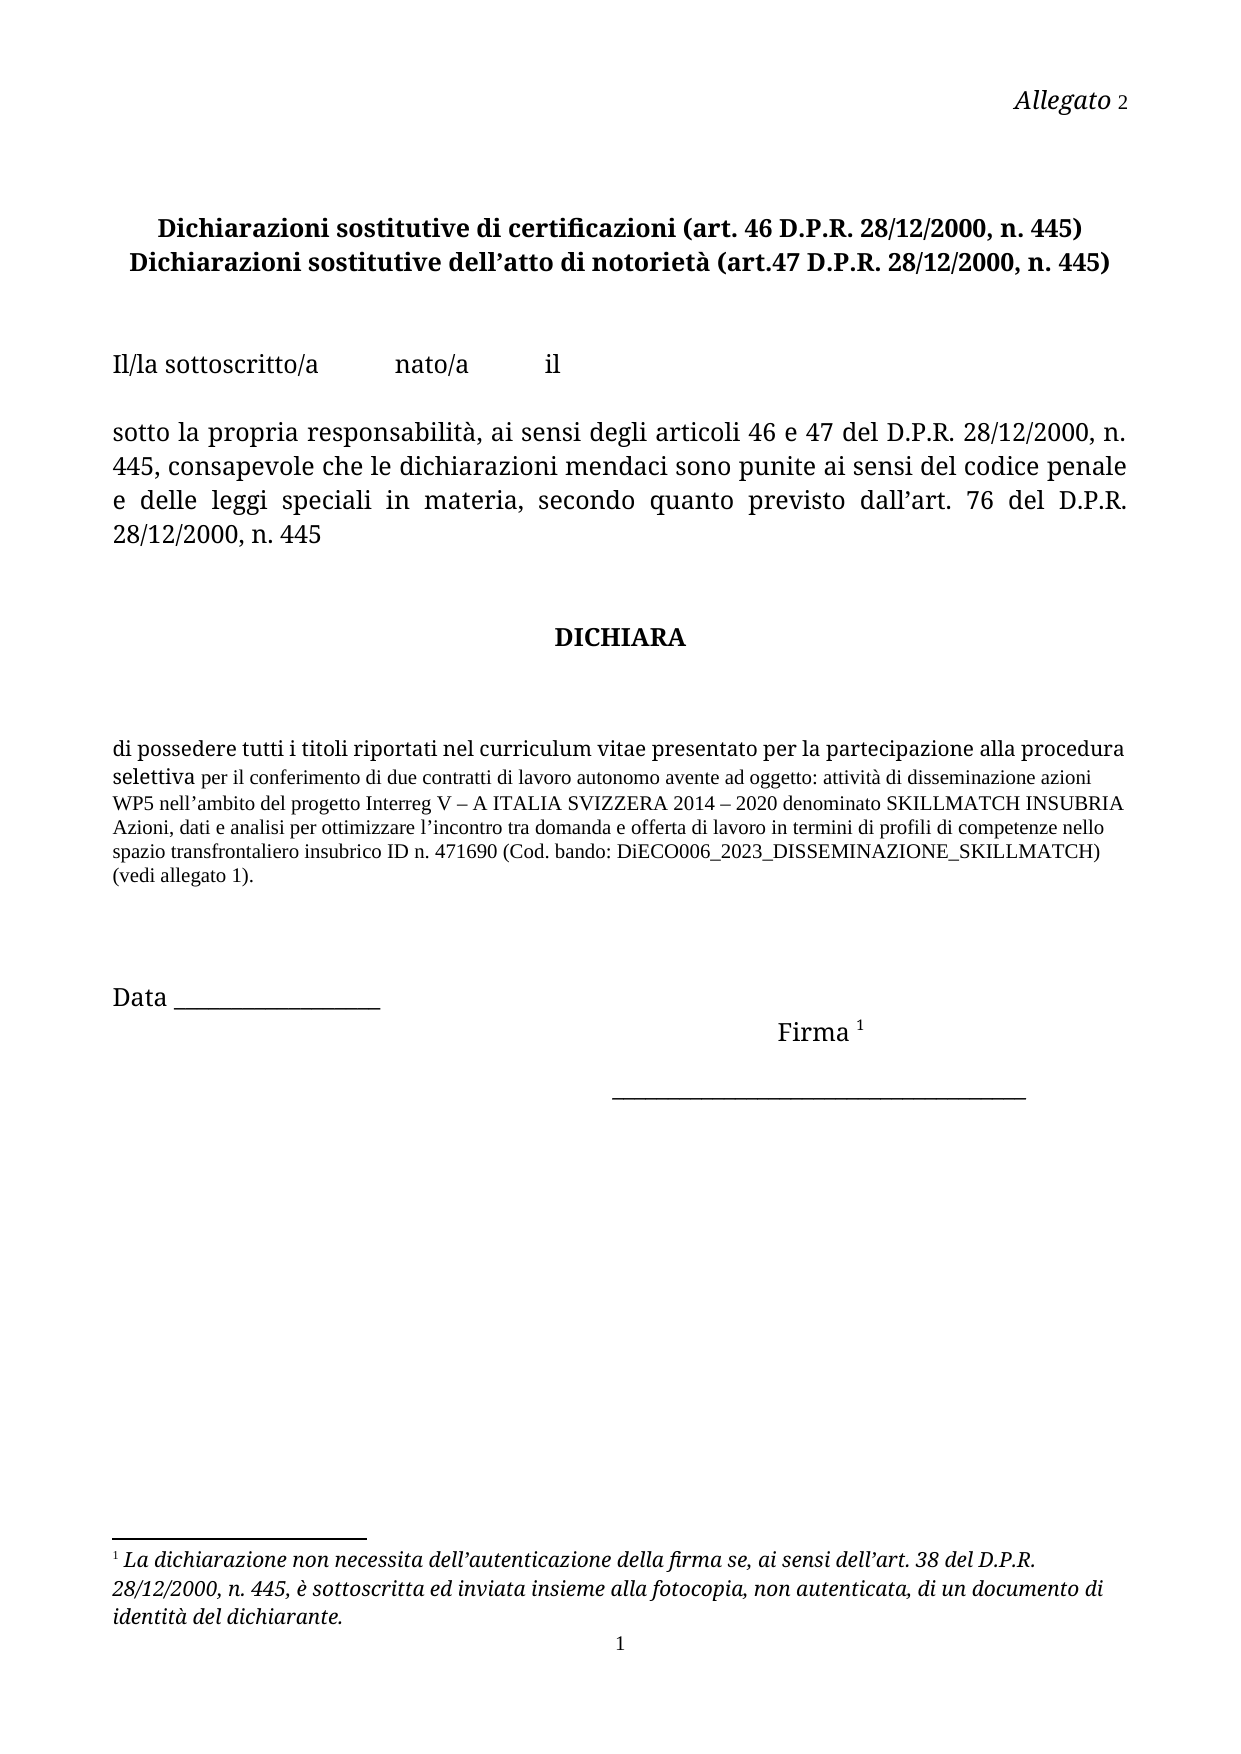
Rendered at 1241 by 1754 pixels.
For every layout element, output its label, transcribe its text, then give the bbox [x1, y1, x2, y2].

text dichiara [112, 619, 1128, 653]
text sotto la propria responsabilità, ai sensi degli articoli 46 e 47 del D.P.R. 28/12/2000, n. 445, consapevole che le dichiarazioni mendaci sono punite ai sensi del codice penale e delle leggi speciali in materia, secondo quanto previsto dall’art. 76 del D.P.R. 28/12/2000, n. 445 [112, 415, 1128, 551]
text Il/la sottoscritto/a nato/a il [112, 347, 1119, 381]
text Dichiarazioni sostitutive dell’atto di notorietà (art.47 D.P.R. 28/12/2000, n. 445) [112, 244, 1128, 278]
text Allegato 2 [112, 83, 1128, 117]
text di possedere tutti i titoli riportati nel curriculum vitae presentato per la partecipazione alla procedura selettiva per il conferimento di due contratti di lavoro autonomo avente ad oggetto: attività di disseminazione azioni WP5 nell’ambito del progetto Interreg V – A ITALIA SVIZZERA 2014 – 2020 denominato SKILLMATCH INSUBRIA Azioni, dati e analisi per ottimizzare l’incontro tra domanda e offerta di lavoro in termini di profili di competenze nello spazio transfrontaliero insubrico ID n. 471690 (Cod. bando: DiECO006_2023_DISSEMINAZIONE_SKILLMATCH) (vedi allegato 1). [112, 734, 1128, 887]
text Data __________________ [112, 980, 1128, 1014]
text Dichiarazioni sostitutive di certificazioni (art. 46 D.P.R. 28/12/2000, n. 445) [112, 210, 1128, 244]
text Firma [127, 1014, 1122, 1048]
